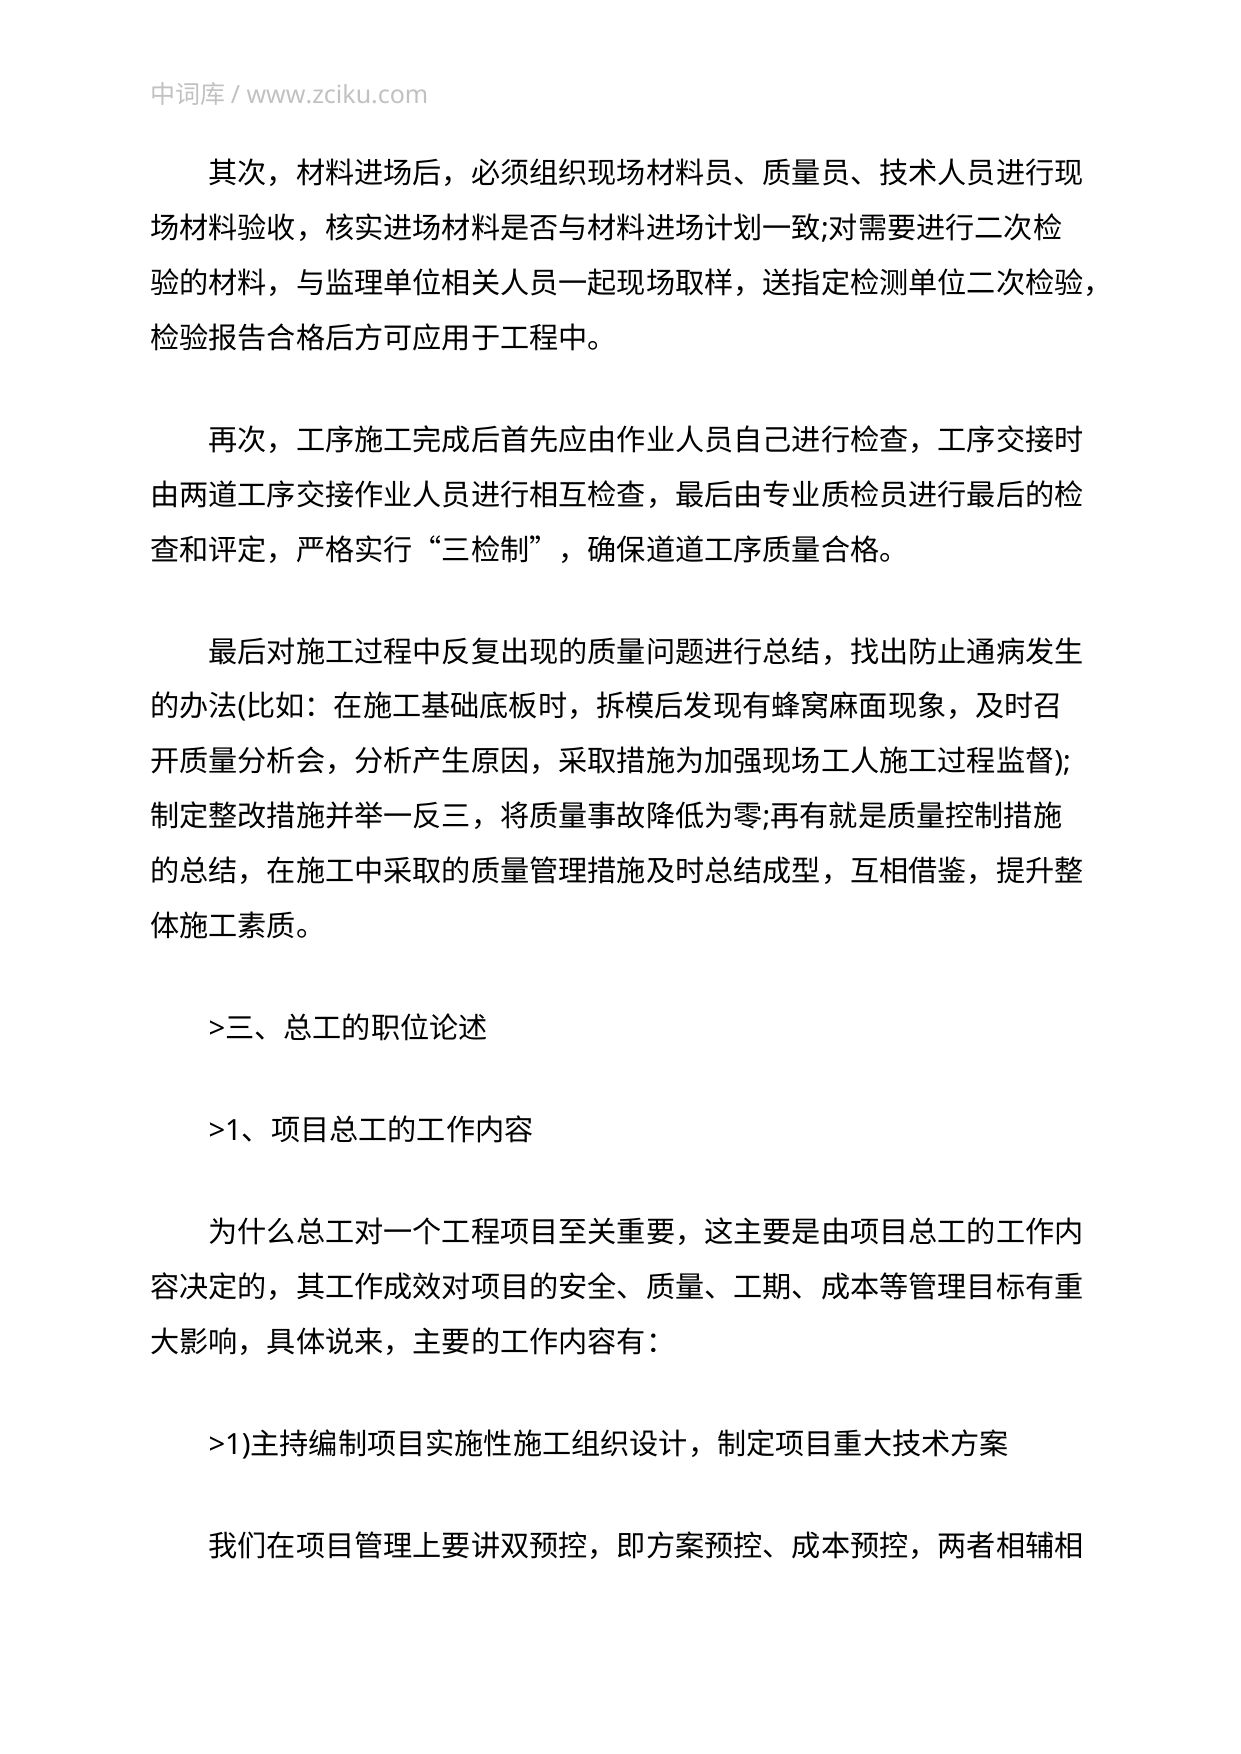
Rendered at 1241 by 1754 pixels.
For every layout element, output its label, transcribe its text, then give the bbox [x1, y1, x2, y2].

text >1)主持编制项目实施性施工组织设计，制定项目重大技术方案 [150, 1420, 1090, 1463]
text 最后对施工过程中反复出现的质量问题进行总结，找出防止通病发生的办法(比如：在施工基础底板时，拆模后发现有蜂窝麻面现象，及时召开质量分析会，分析产生原因，采取措施为加强现场工人施工过程监督); 制定整改措施并举一反三，将质量事故降低为零;再有就是质量控制措施的总结，在施工中采取的质量管理措施及时总结成型，互相借鉴，提升整体施工素质。 [150, 628, 1090, 945]
text 再次，工序施工完成后首先应由作业人员自己进行检查，工序交接时由两道工序交接作业人员进行相互检查，最后由专业质检员进行最后的检查和评定，严格实行“三检制”，确保道道工序质量合格。 [150, 417, 1090, 569]
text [150, 1522, 1090, 1564]
text 为什么总工对一个工程项目至关重要，这主要是由项目总工的工作内容决定的，其工作成效对项目的安全、质量、工期、成本等管理目标有重大影响，具体说来，主要的工作内容有： [150, 1209, 1090, 1361]
text 其次，材料进场后，必须组织现场材料员、质量员、技术人员进行现场材料验收，核实进场材料是否与材料进场计划一致;对需要进行二次检验的材料，与监理单位相关人员一起现场取样，送指定检测单位二次检验，检验报告合格后方可应用于工程中。 [150, 150, 1090, 357]
text >三、总工的职位论述 [150, 1005, 1090, 1047]
text >1、项目总工的工作内容 [150, 1107, 1090, 1149]
